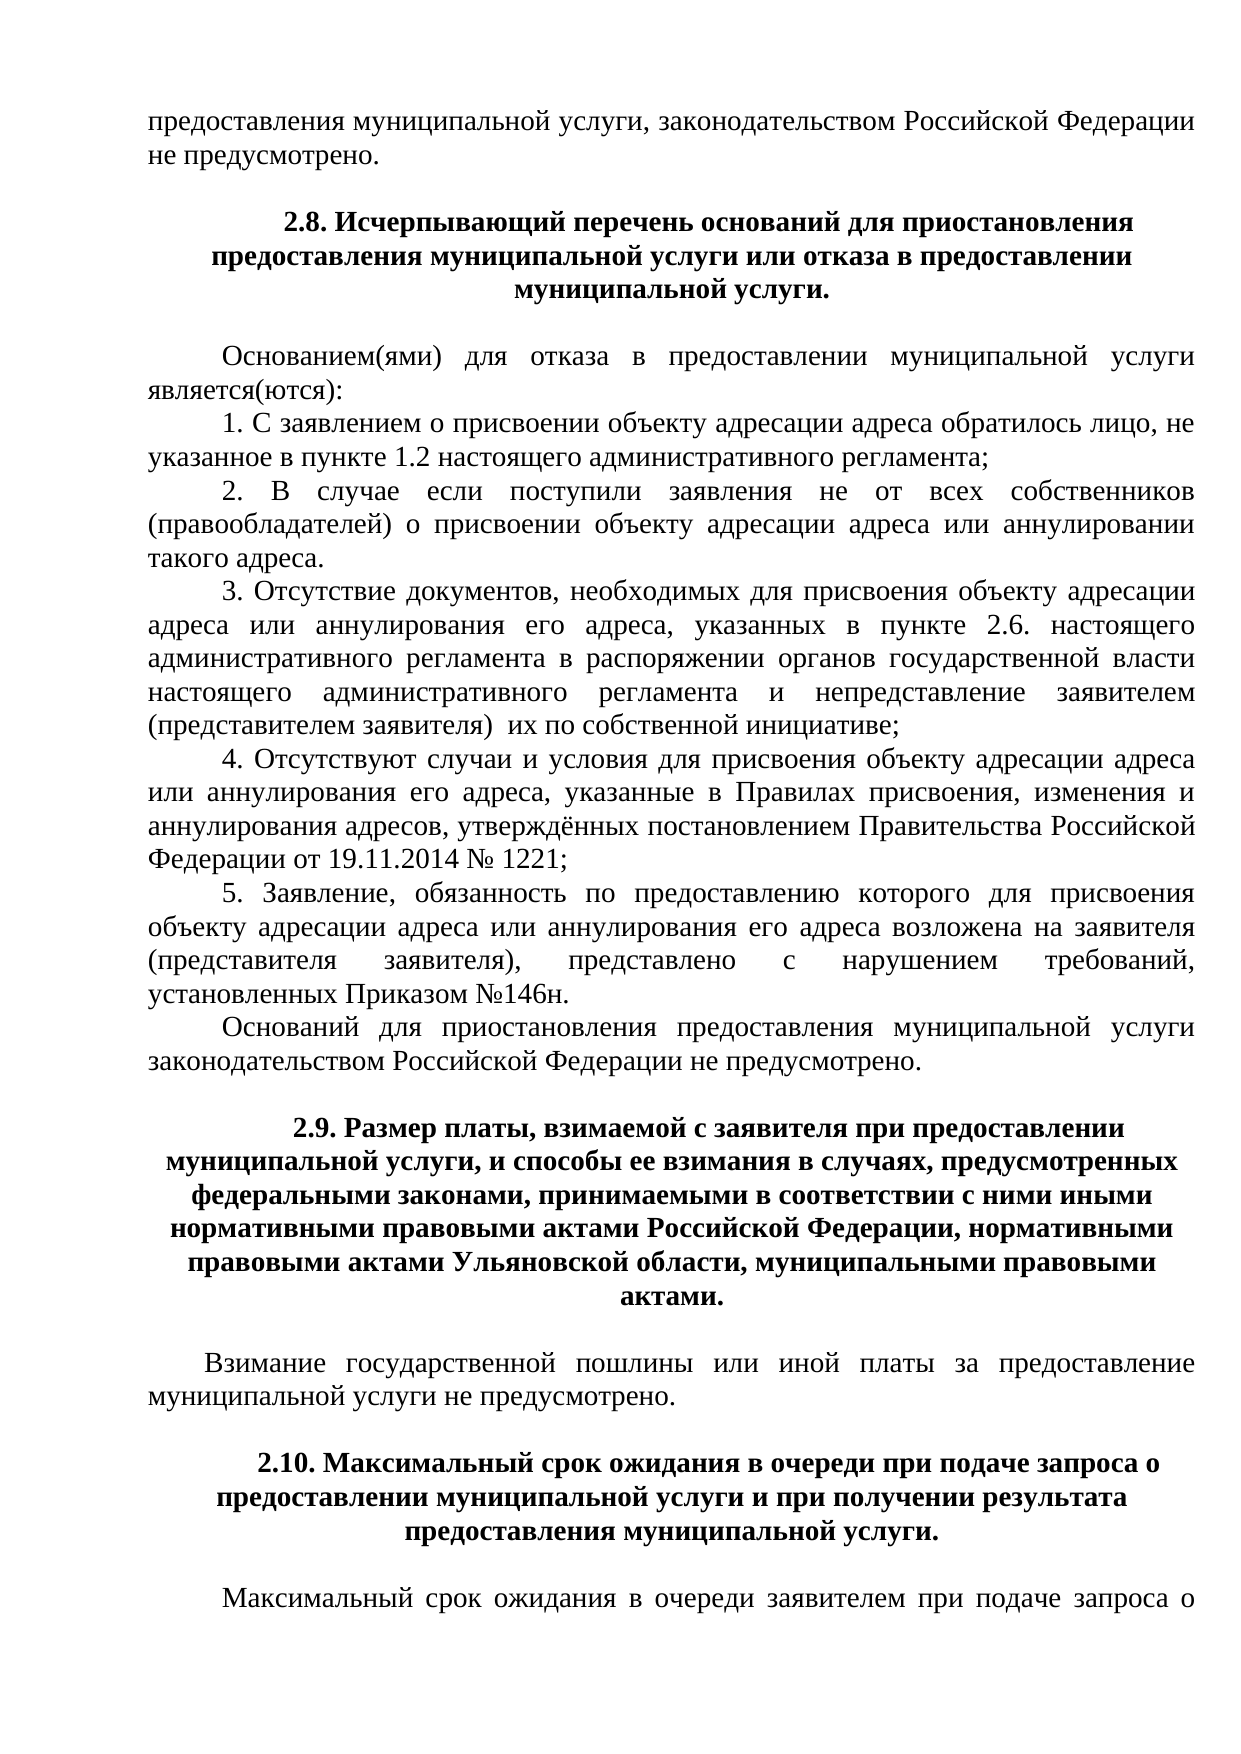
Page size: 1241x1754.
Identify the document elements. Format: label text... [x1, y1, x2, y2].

text Основанием(ями) для отказа в предоставлении муниципальной услуги является(ются): [148, 338, 1196, 406]
text 2.10. Максимальный срок ожидания в очереди при подаче запроса о предоставлении муниципальной услуги и при получении результата предоставления муниципальной услуги. [148, 1446, 1196, 1546]
text Оснований для приостановления предоставления муниципальной услуги законодательством Российской Федерации не предусмотрено. [148, 1009, 1196, 1076]
text 1. С заявлением о присвоении объекту адресации адреса обратилось лицо, не указанное в пункте 1.2 настоящего административного регламента; [148, 406, 1196, 473]
text 5. Заявление, обязанность по предоставлению которого для присвоения объекту адресации адреса или аннулирования его адреса возложена на заявителя (представителя заявителя), представлено с нарушением требований, установленных Приказом №146н. [148, 875, 1196, 1009]
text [148, 1580, 1196, 1613]
text 2.8. Исчерпывающий перечень оснований для приостановления предоставления муниципальной услуги или отказа в предоставлении муниципальной услуги. [148, 204, 1196, 305]
text 2.9. Размер платы, взимаемой с заявителя при предоставлении муниципальной услуги, и способы ее взимания в случаях, предусмотренных федеральными законами, принимаемыми в соответствии с ними иными нормативными правовыми актами Российской Федерации, нормативными правовыми актами Ульяновской области, муниципальными правовыми актами. [148, 1110, 1196, 1311]
text 3. Отсутствие документов, необходимых для присвоения объекту адресации адреса или аннулирования его адреса, указанных в пункте 2.6. настоящего административного регламента в распоряжении органов государственной власти настоящего административного регламента и непредставление заявителем (представителем заявителя) их по собственной инициативе; [148, 573, 1196, 741]
text 2. В случае если поступили заявления не от всех собственников (правообладателей) о присвоении объекту адресации адреса или аннулировании такого адреса. [148, 473, 1196, 573]
text 4. Отсутствуют случаи и условия для присвоения объекту адресации адреса или аннулирования его адреса, указанные в Правилах присвоения, изменения и аннулирования адресов, утверждённых постановлением Правительства Российской Федерации от 19.11.2014 № 1221; [148, 741, 1196, 875]
text Взимание государственной пошлины или иной платы за предоставление муниципальной услуги не предусмотрено. [148, 1345, 1196, 1412]
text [148, 103, 1196, 171]
